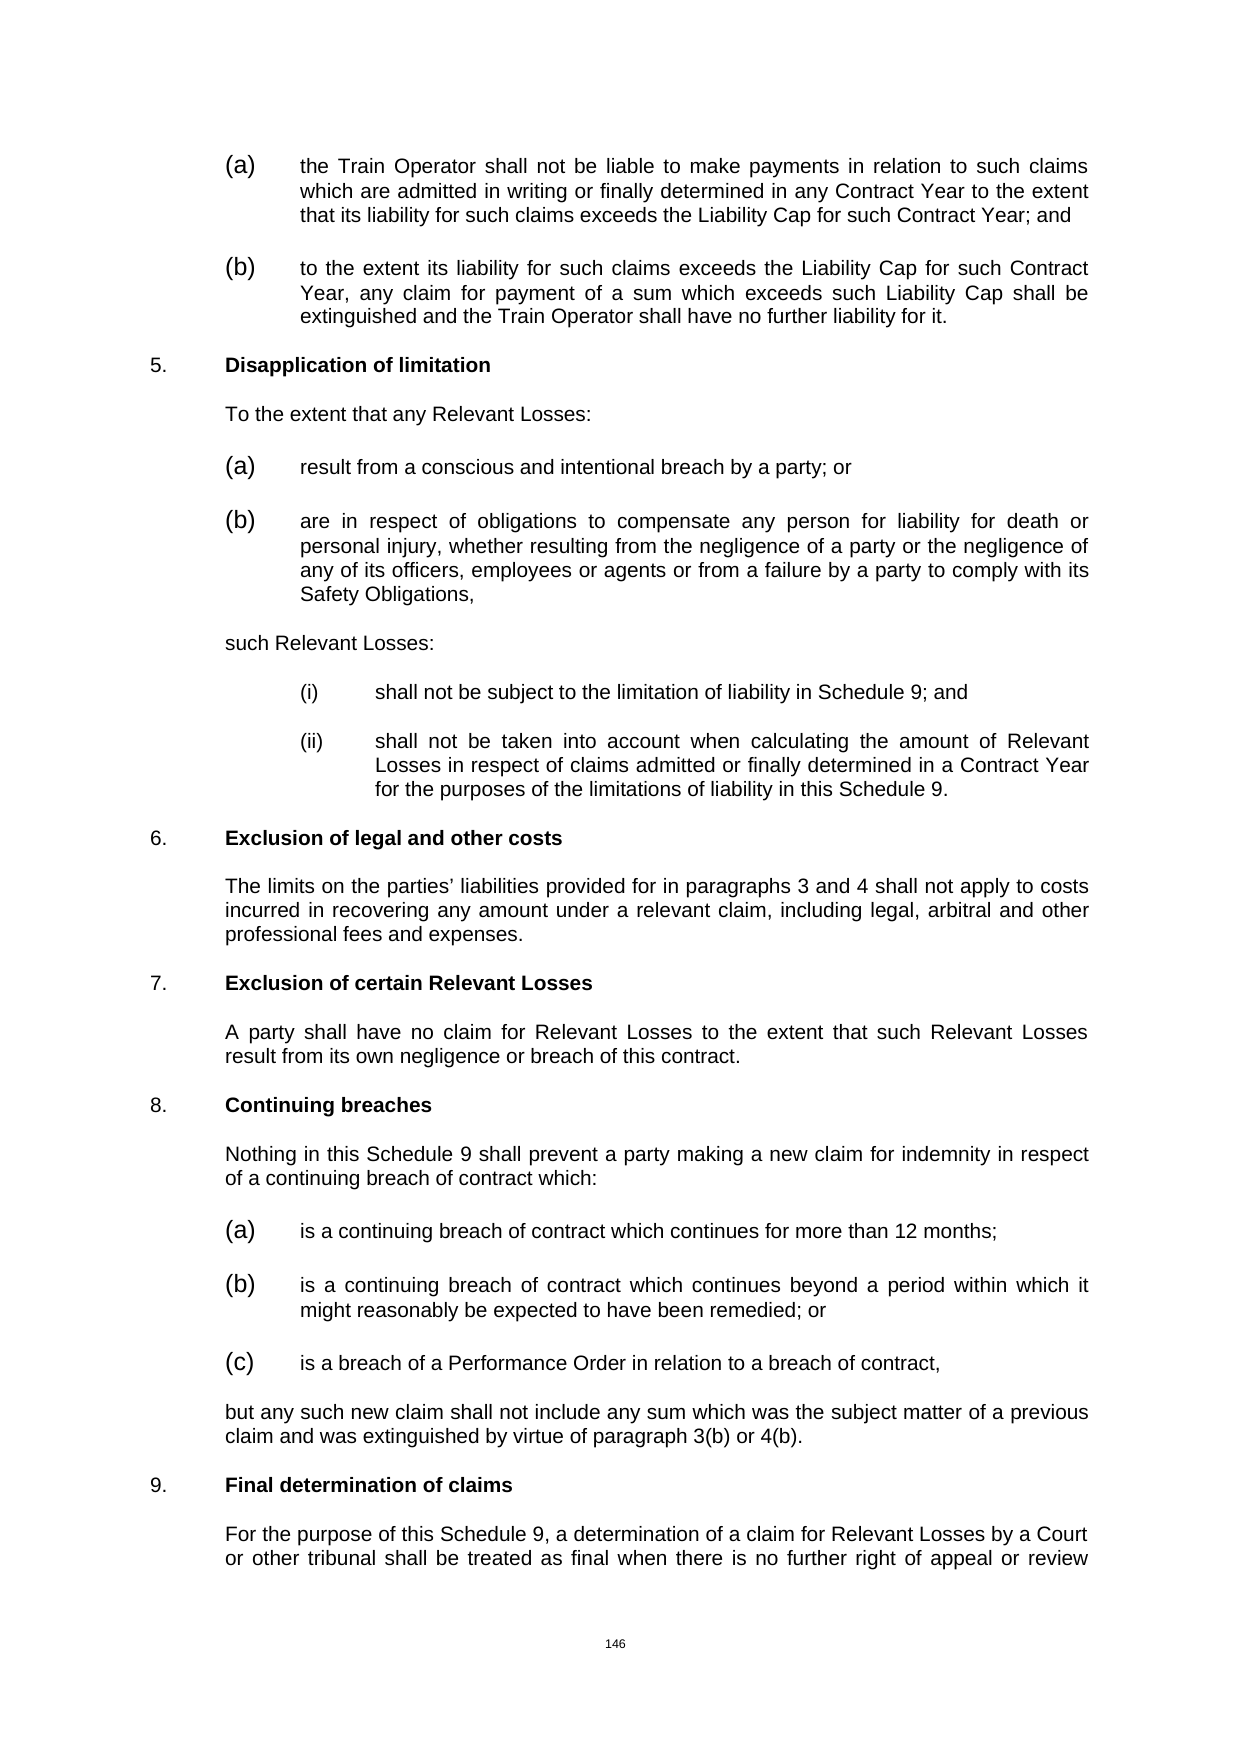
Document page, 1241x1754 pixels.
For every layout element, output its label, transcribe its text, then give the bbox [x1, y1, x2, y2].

text such Relevant Losses: [225, 631, 1090, 654]
subtitle are in respect of obligations to compensate any person for liability for death or personal injury, whether resulting from the negligence of a party or the negligence of any of its officers, employees or agents or from a failure by a party to comply with its Safety Obligations, [225, 505, 1090, 606]
subtitle the Train Operator shall not be liable to make payments in relation to such claims which are admitted in writing or finally determined in any Contract Year to the extent that its liability for such claims exceeds the Liability Cap for such Contract Year; and [225, 150, 1090, 227]
text The limits on the parties’ liabilities provided for in paragraphs 3 and 4 shall not apply to costs incurred in recovering any amount under a relevant claim, including legal, arbitral and other professional fees and expenses. [225, 874, 1090, 946]
subtitle is a breach of a Performance Order in relation to a breach of contract, [225, 1346, 1090, 1375]
subtitle result from a conscious and intentional breach by a party; or [225, 451, 1090, 480]
text Exclusion of legal and other costs [150, 825, 1090, 849]
text Continuing breaches [150, 1093, 1090, 1117]
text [225, 1522, 1090, 1570]
subtitle is a continuing breach of contract which continues for more than 12 months; [225, 1215, 1090, 1244]
text To the extent that any Relevant Losses: [225, 402, 1090, 426]
subtitle to the extent its liability for such claims exceeds the Liability Cap for such Contract Year, any claim for payment of a sum which exceeds such Liability Cap shall be extinguished and the Train Operator shall have no further liability for it. [225, 252, 1090, 328]
text A party shall have no claim for Relevant Losses to the extent that such Relevant Losses result from its own negligence or breach of this contract. [225, 1020, 1090, 1068]
subtitle is a continuing breach of contract which continues beyond a period within which it might reasonably be expected to have been remedied; or [225, 1269, 1090, 1321]
text Disapplication of limitation [150, 353, 1090, 377]
text Nothing in this Schedule 9 shall prevent a party making a new claim for indemnity in respect of a continuing breach of contract which: [225, 1142, 1090, 1190]
text Exclusion of certain Relevant Losses [150, 971, 1090, 995]
text but any such new claim shall not include any sum which was the subject matter of a previous claim and was extinguished by virtue of paragraph 3(b) or 4(b). [225, 1400, 1090, 1448]
text Final determination of claims [150, 1473, 1090, 1497]
subtitle shall not be taken into account when calculating the amount of Relevant Losses in respect of claims admitted or finally determined in a Contract Year for the purposes of the limitations of liability in this Schedule 9. [300, 728, 1090, 800]
subtitle shall not be subject to the limitation of liability in Schedule 9; and [300, 679, 1090, 703]
